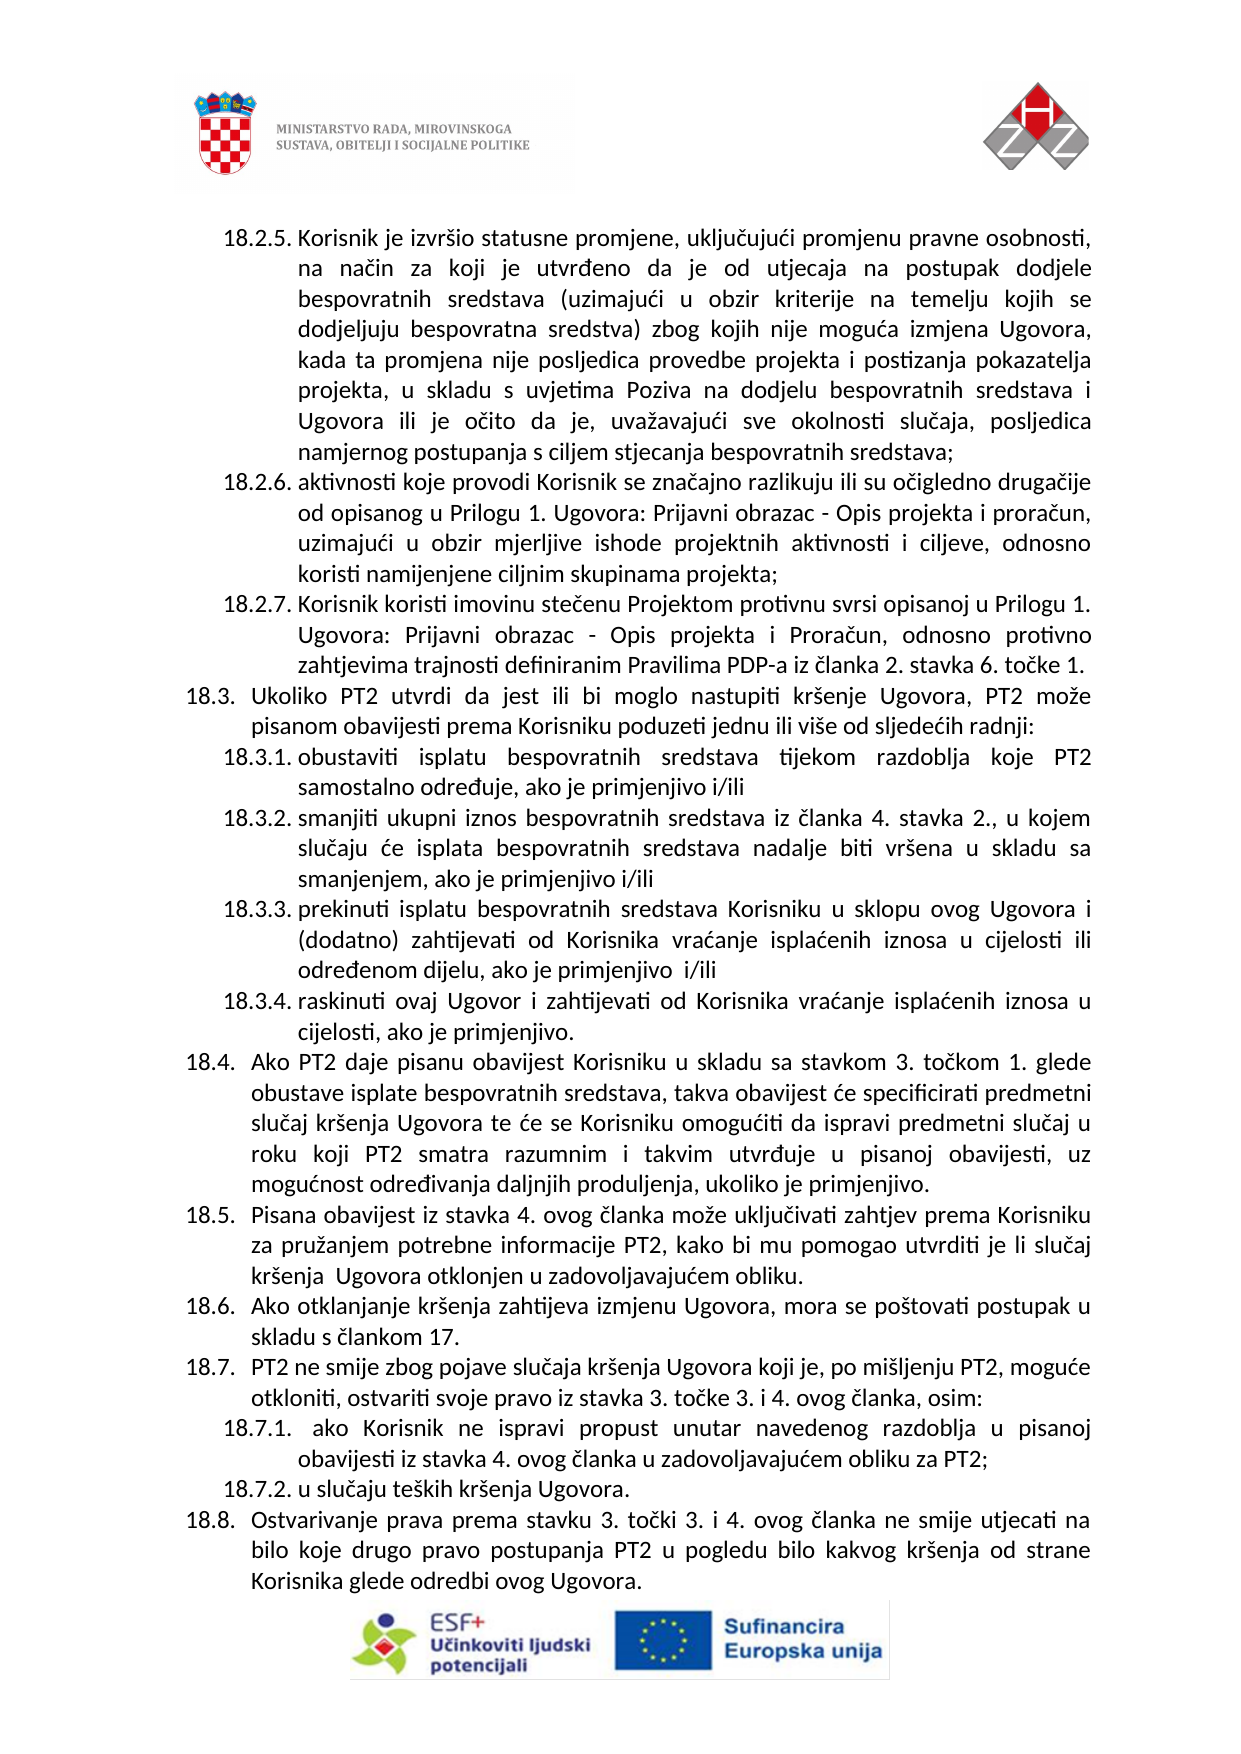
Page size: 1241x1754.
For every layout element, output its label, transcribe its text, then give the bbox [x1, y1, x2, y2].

list prekinuti isplatu bespovratnih sredstava Korisniku u sklopu ovog Ugovora i (dodatno) zahtijevati od Korisnika vraćanje isplaćenih iznosa u cijelosti ili određenom dijelu, ako je primjenjivo i/ili [223, 893, 1093, 985]
list Ostvarivanje prava prema stavku 3. točki 3. i 4. ovog članka ne smije utjecati na bilo koje drugo pravo postupanja PT2 u pogledu bilo kakvog kršenja od strane Korisnika glede odredbi ovog Ugovora. [185, 1504, 1093, 1596]
list Korisnik je izvršio statusne promjene, uključujući promjenu pravne osobnosti, na način za koji je utvrđeno da je od utjecaja na postupak dodjele bespovratnih sredstava (uzimajući u obzir kriterije na temelju kojih se dodjeljuju bespovratna sredstva) zbog kojih nije moguća izmjena Ugovora, kada ta promjena nije posljedica provedbe projekta i postizanja pokazatelja projekta, u skladu s uvjetima Poziva na dodjelu bespovratnih sredstava i Ugovora ili je očito da je, uvažavajući sve okolnosti slučaja, posljedica namjernog postupanja s ciljem stjecanja bespovratnih sredstava; [223, 222, 1093, 466]
list u slučaju teških kršenja Ugovora. [223, 1473, 1093, 1504]
list Ako PT2 daje pisanu obavijest Korisniku u skladu sa stavkom 3. točkom 1. glede obustave isplate bespovratnih sredstava, takva obavijest će specificirati predmetni slučaj kršenja Ugovora te će se Korisniku omogućiti da ispravi predmetni slučaj u roku koji PT2 smatra razumnim i takvim utvrđuje u pisanoj obavijesti, uz mogućnost određivanja daljnjih produljenja, ukoliko je primjenjivo. [185, 1046, 1093, 1199]
list Ukoliko PT2 utvrdi da jest ili bi moglo nastupiti kršenje Ugovora, PT2 može pisanom obavijesti prema Korisniku poduzeti jednu ili više od sljedećih radnji: [185, 680, 1093, 741]
picture [173, 73, 575, 194]
list ako Korisnik ne ispravi propust unutar navedenog razdoblja u pisanoj obavijesti iz stavka 4. ovog članka u zadovoljavajućem obliku za PT2; [223, 1412, 1093, 1473]
list raskinuti ovaj Ugovor i zahtijevati od Korisnika vraćanje isplaćenih iznosa u cijelosti, ako je primjenjivo. [223, 985, 1093, 1046]
list smanjiti ukupni iznos bespovratnih sredstava iz članka 4. stavka 2., u kojem slučaju će isplata bespovratnih sredstava nadalje biti vršena u skladu sa smanjenjem, ako je primjenjivo i/ili [223, 802, 1093, 893]
list Ako otklanjanje kršenja zahtijeva izmjenu Ugovora, mora se poštovati postupak u skladu s člankom 17. [185, 1290, 1093, 1351]
list aktivnosti koje provodi Korisnik se značajno razlikuju ili su očigledno drugačije od opisanog u Prilogu 1. Ugovora: Prijavni obrazac - Opis projekta i proračun, uzimajući u obzir mjerljive ishode projektnih aktivnosti i ciljeve, odnosno koristi namijenjene ciljnim skupinama projekta; [223, 466, 1093, 588]
list Pisana obavijest iz stavka 4. ovog članka može uključivati zahtjev prema Korisniku za pružanjem potrebne informacije PT2, kako bi mu pomogao utvrditi je li slučaj kršenja Ugovora otklonjen u zadovoljavajućem obliku. [185, 1199, 1093, 1290]
list Korisnik koristi imovinu stečenu Projektom protivnu svrsi opisanoj u Prilogu 1. Ugovora: Prijavni obrazac - Opis projekta i Proračun, odnosno protivno zahtjevima trajnosti definiranim Pravilima PDP-a iz članka 2. stavka 6. točke 1. [223, 588, 1093, 680]
list PT2 ne smije zbog pojave slučaja kršenja Ugovora koji je, po mišljenju PT2, moguće otkloniti, ostvariti svoje pravo iz stavka 3. točke 3. i 4. ovog članka, osim: [185, 1351, 1093, 1412]
picture [982, 81, 1089, 169]
list obustaviti isplatu bespovratnih sredstava tijekom razdoblja koje PT2 samostalno određuje, ako je primjenjivo i/ili [223, 741, 1093, 802]
